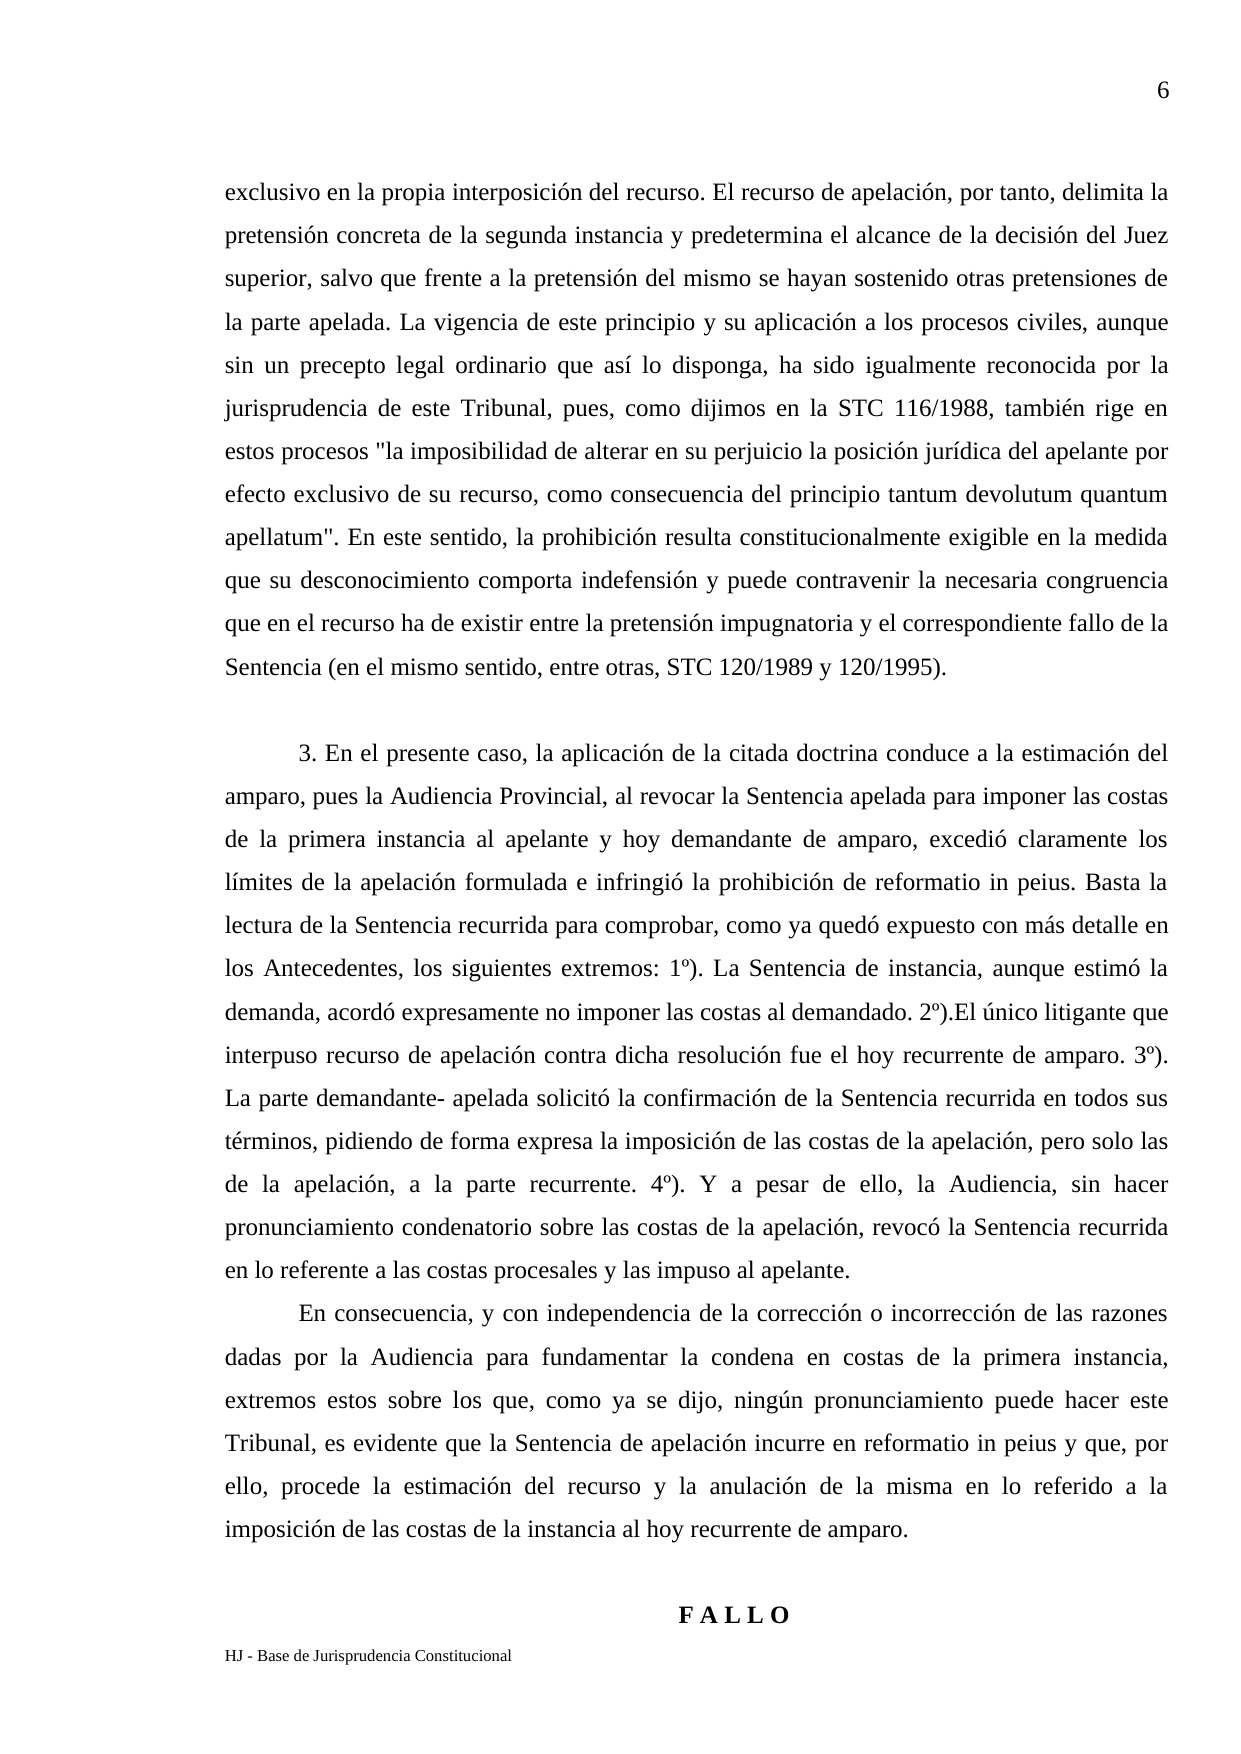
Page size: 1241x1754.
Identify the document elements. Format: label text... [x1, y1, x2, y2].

subtitle F A L L O [224, 1600, 1169, 1629]
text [224, 177, 1169, 680]
text 3. En el presente caso, la aplicación de la citada doctrina conduce a la estimación del amparo, pues la Audiencia Provincial, al revocar la Sentencia apelada para imponer las costas de la primera instancia al apelante y hoy demandante de amparo, excedió claramente los límites de la apelación formulada e infringió la prohibición de reformatio in peius. Basta la lectura de la Sentencia recurrida para comprobar, como ya quedó expuesto con más detalle en los Antecedentes, los siguientes extremos: 1º). La Sentencia de instancia, aunque estimó la demanda, acordó expresamente no imponer las costas al demandado. 2º).El único litigante que interpuso recurso de apelación contra dicha resolución fue el hoy recurrente de amparo. 3º). La parte demandante- apelada solicitó la confirmación de la Sentencia recurrida en todos sus términos, pidiendo de forma expresa la imposición de las costas de la apelación, pero solo las de la apelación, a la parte recurrente. 4º). Y a pesar de ello, la Audiencia, sin hacer pronunciamiento condenatorio sobre las costas de la apelación, revocó la Sentencia recurrida en lo referente a las costas procesales y las impuso al apelante. [224, 738, 1169, 1284]
text En consecuencia, y con independencia de la corrección o incorrección de las razones dadas por la Audiencia para fundamentar la condena en costas de la primera instancia, extremos estos sobre los que, como ya se dijo, ningún pronunciamiento puede hacer este Tribunal, es evidente que la Sentencia de apelación incurre en reformatio in peius y que, por ello, procede la estimación del recurso y la anulación de la misma en lo referido a la imposición de las costas de la instancia al hoy recurrente de amparo. [224, 1298, 1169, 1543]
